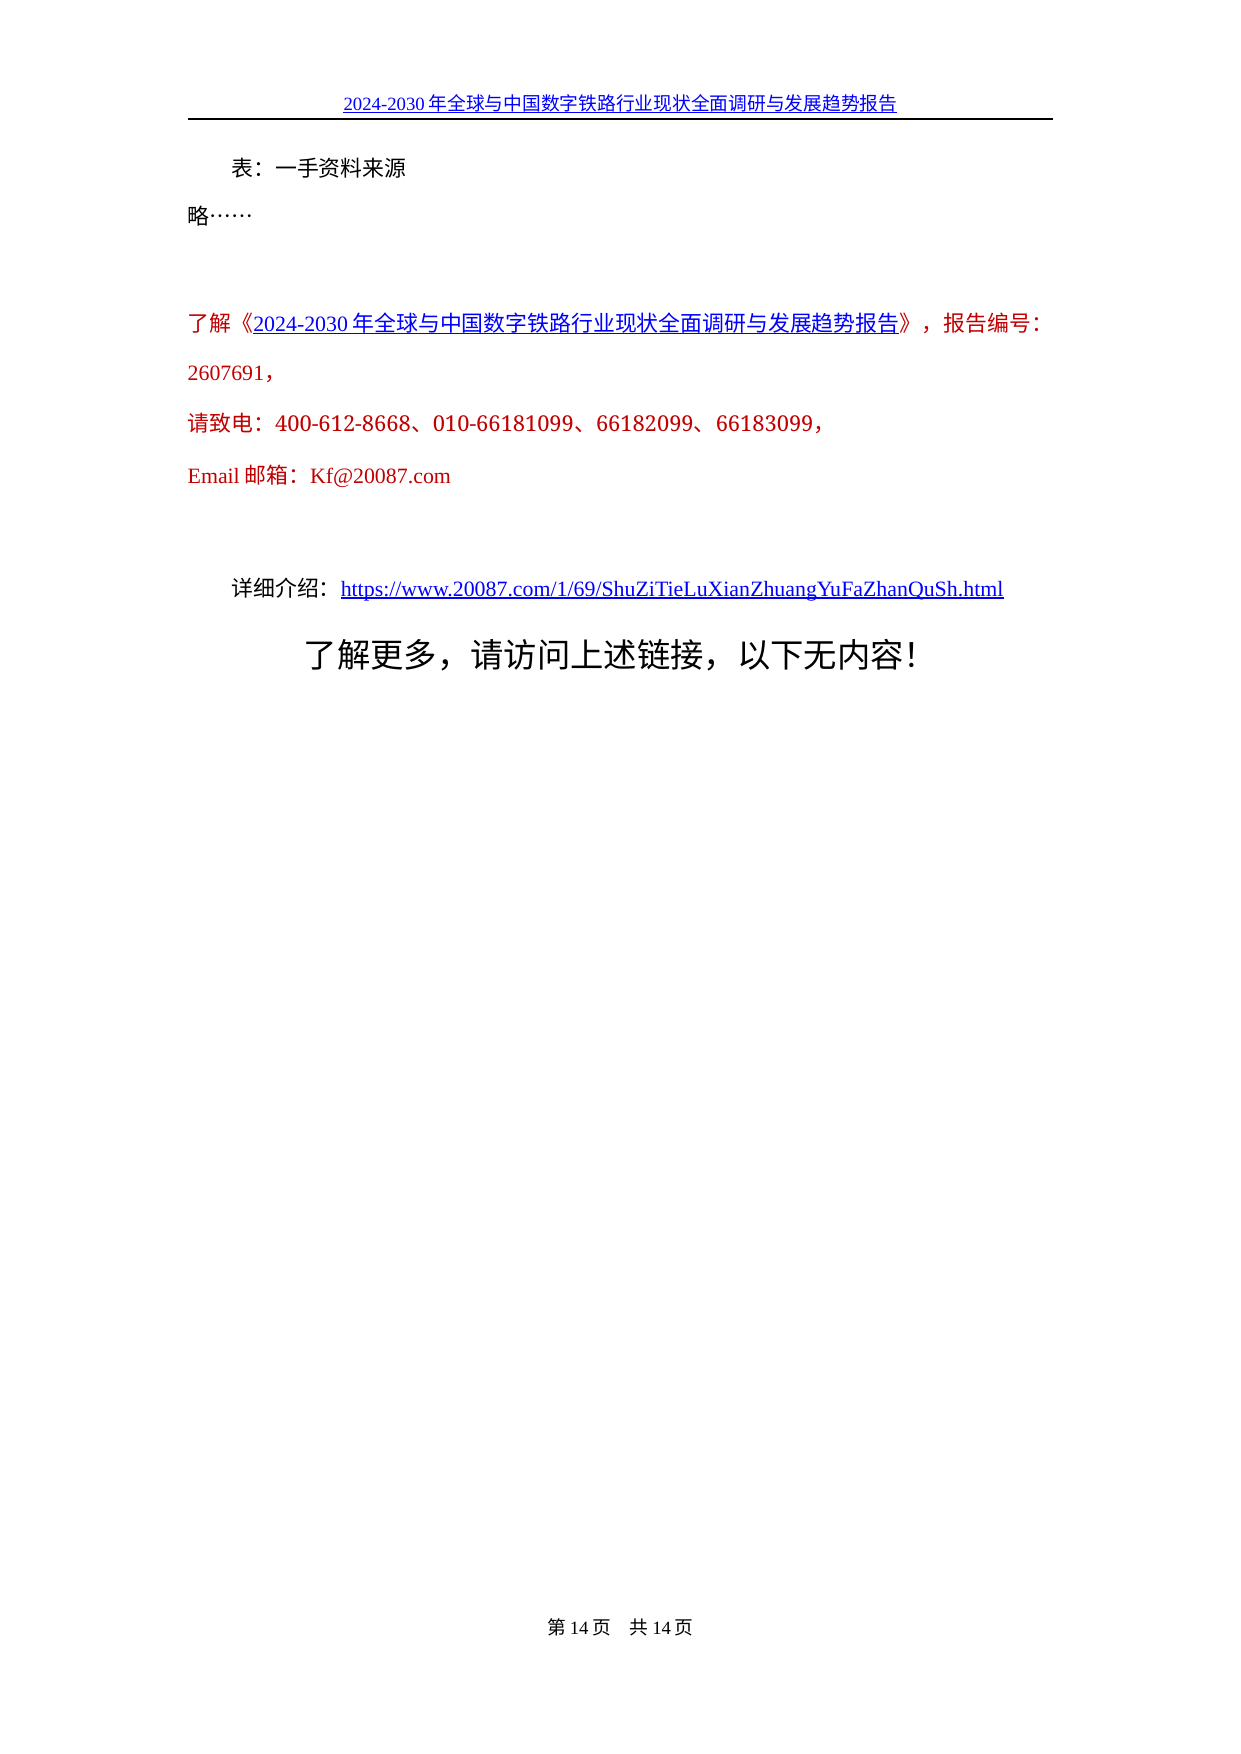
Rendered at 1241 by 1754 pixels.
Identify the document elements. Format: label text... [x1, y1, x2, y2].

text 请致电：400-612-8668、010-66181099、66182099、66183099， [187, 406, 1053, 438]
title 了解更多，请访问上述链接，以下无内容！ [187, 620, 1053, 685]
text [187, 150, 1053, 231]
text Email邮箱：Kf@20087.com [187, 457, 1053, 490]
text 了解《2024-2030年全球与中国数字铁路行业现状全面调研与发展趋势报告》，报告编号：2607691， [187, 305, 1053, 387]
text 详细介绍：https://www.20087.com/1/69/ShuZiTieLuXianZhuangYuFaZhanQuSh.html [187, 570, 1053, 603]
